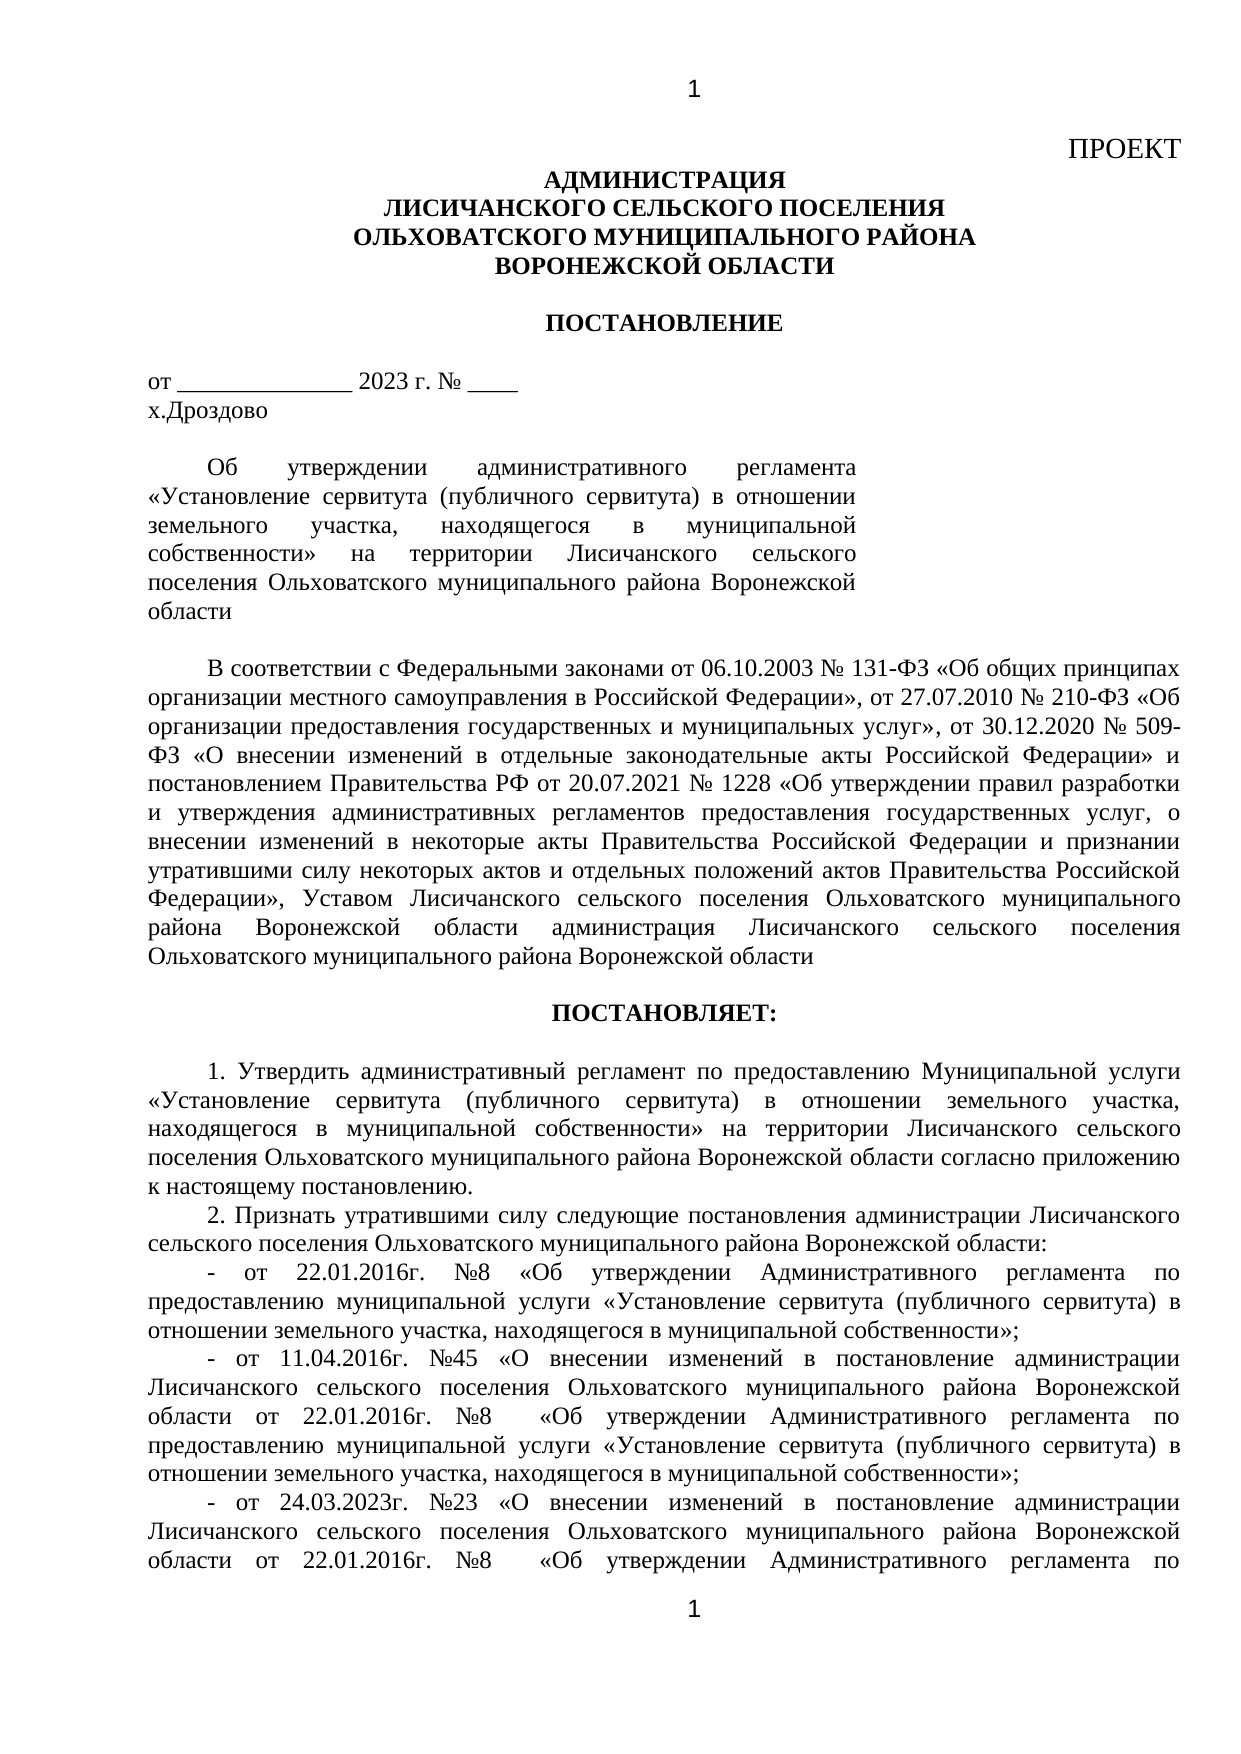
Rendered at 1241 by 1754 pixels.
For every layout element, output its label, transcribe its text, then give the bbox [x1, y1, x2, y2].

text ВОРОНЕЖСКОЙ ОБЛАСТИ [148, 251, 1181, 280]
text ОЛЬХОВАТСКОГО МУНИЦИПАЛЬНОГО РАЙОНА [148, 222, 1181, 251]
text 2. Признать утратившими силу следующие постановления администрации Лисичанского сельского поселения Ольховатского муниципального района Воронежской области: [148, 1200, 1181, 1257]
text ЛИСИЧАНСКОГО СЕЛЬСКОГО ПОСЕЛЕНИЯ [148, 193, 1181, 222]
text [148, 1487, 1181, 1573]
text ПОСТАНОВЛЕНИЕ [148, 308, 1181, 337]
text - от 11.04.2016г. №45 «О внесении изменений в постановление администрации Лисичанского сельского поселения Ольховатского муниципального района Воронежской области от 22.01.2016г. №8 «Об утверждении Административного регламента по предоставлению муниципальной услуги «Установление сервитута (публичного сервитута) в отношении земельного участка, находящегося в муниципальной собственности»; [148, 1343, 1181, 1487]
text х.Дроздово [148, 395, 1181, 423]
title Об утверждении административного регламента «Установление сервитута (публичного сервитута) в отношении земельного участка, находящегося в муниципальной собственности» на территории Лисичанского сельского поселения Ольховатского муниципального района Воронежской области [148, 452, 856, 625]
text - от 22.01.2016г. №8 «Об утверждении Административного регламента по предоставлению муниципальной услуги «Установление сервитута (публичного сервитута) в отношении земельного участка, находящегося в муниципальной собственности»; [148, 1257, 1181, 1343]
text АДМИНИСТРАЦИЯ [148, 165, 1181, 193]
text В соответствии с Федеральными законами от 06.10.2003 № 131-ФЗ «Об общих принципах организации местного самоуправления в Российской Федерации», от 27.07.2010 № 210-ФЗ «Об организации предоставления государственных и муниципальных услуг», от 30.12.2020 № 509-ФЗ «О внесении изменений в отдельные законодательные акты Российской Федерации» и постановлением Правительства РФ от 20.07.2021 № 1228 «Об утверждении правил разработки и утверждения административных регламентов предоставления государственных услуг, о внесении изменений в некоторые акты Правительства Российской Федерации и признании утратившими силу некоторых актов и отдельных положений актов Правительства Российской Федерации», Уставом Лисичанского сельского поселения Ольховатского муниципального района Воронежской области администрация Лисичанского сельского поселения Ольховатского муниципального района Воронежской области [148, 653, 1181, 970]
text ПОСТАНОВЛЯЕТ: [148, 998, 1181, 1027]
text 1. Утвердить административный регламент по предоставлению Муниципальной услуги «Установление сервитута (публичного сервитута) в отношении земельного участка, находящегося в муниципальной собственности» на территории Лисичанского сельского поселения Ольховатского муниципального района Воронежской области согласно приложению к настоящему постановлению. [148, 1056, 1181, 1200]
text ПРОЕКТ [148, 131, 1181, 165]
text от ______________ 2023 г. № ____ [148, 366, 1181, 395]
